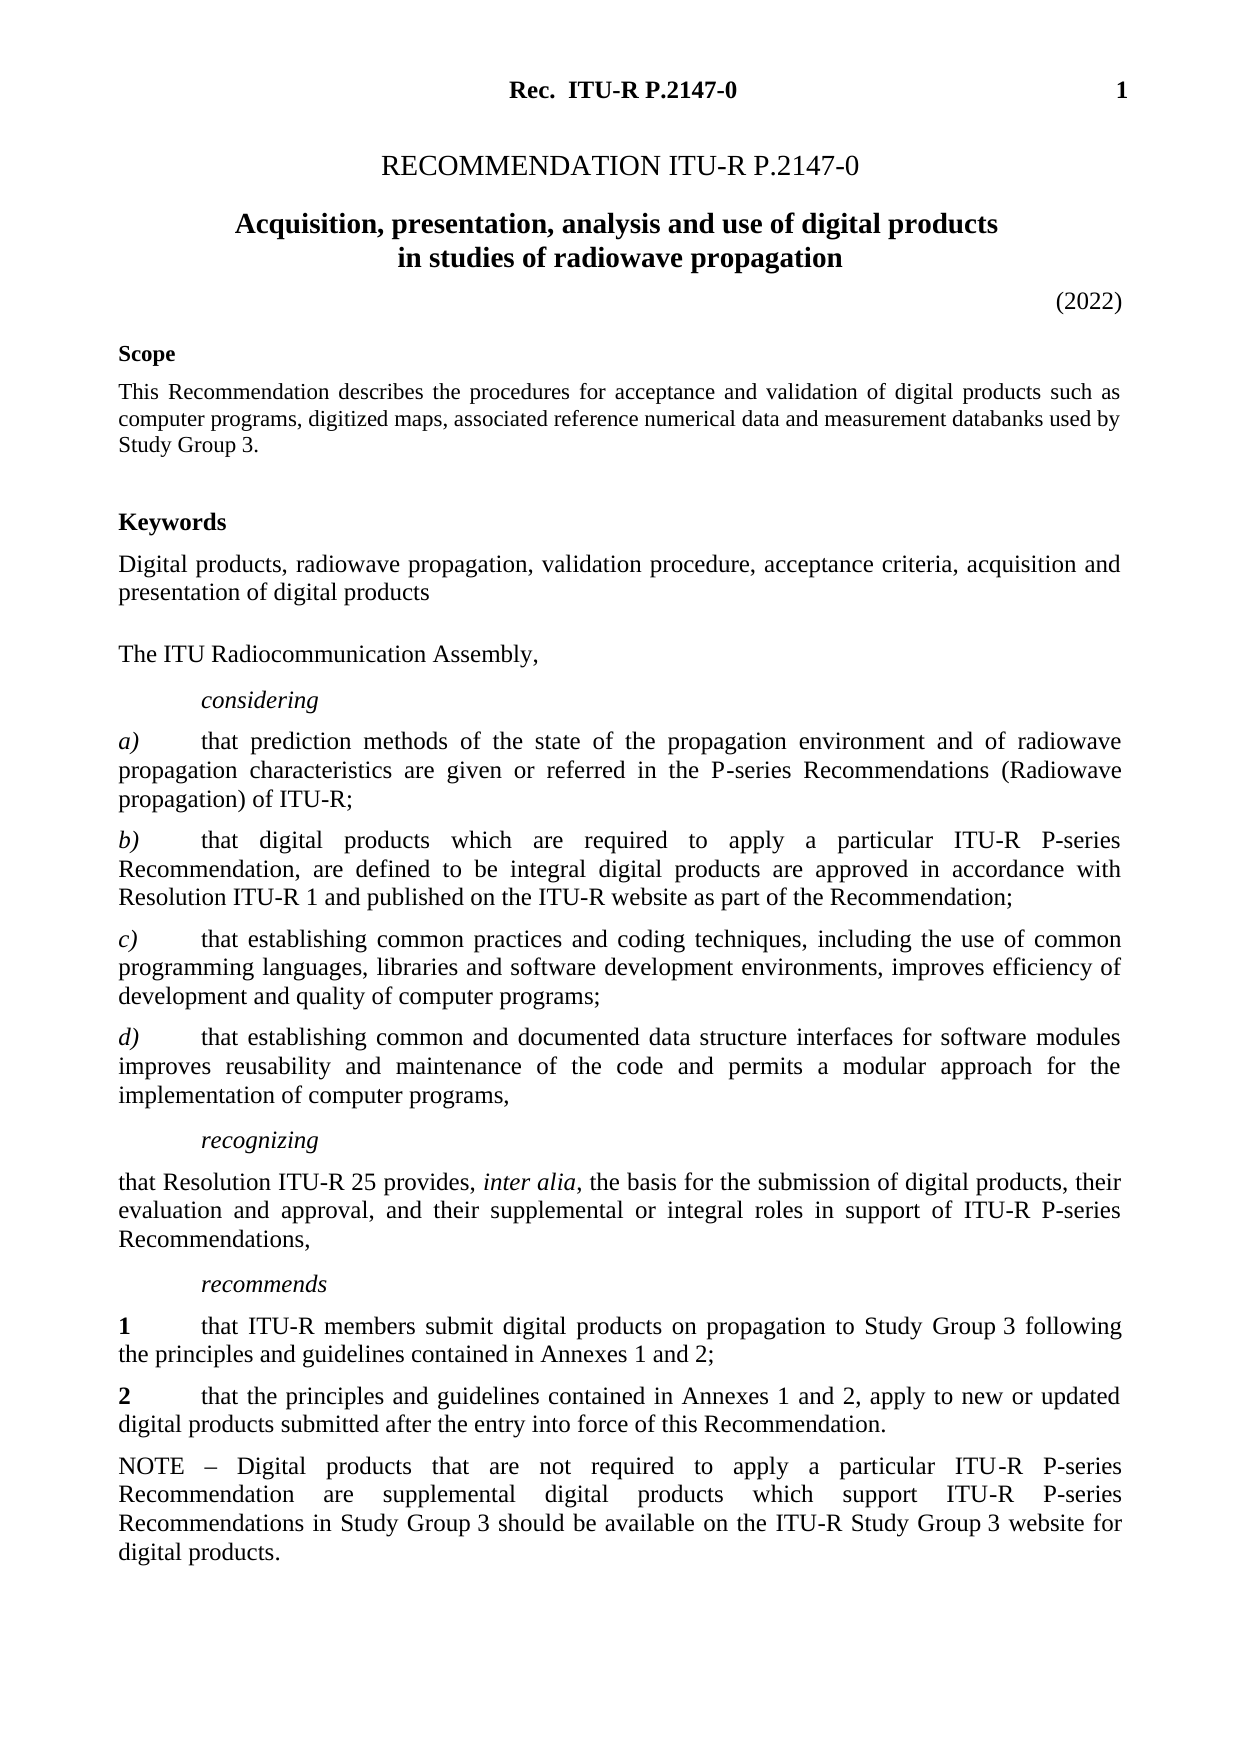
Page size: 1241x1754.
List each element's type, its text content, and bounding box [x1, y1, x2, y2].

text a) that prediction methods of the state of the propagation environment and of radiowave propagation characteristics are given or referred in the P-series Recommendations (Radiowave propagation) of ITU-R; [118, 726, 1122, 812]
text considering [201, 685, 1122, 714]
text Digital products, radiowave propagation, validation procedure, acceptance criteria, acquisition and presentation of digital products [118, 549, 1122, 606]
text (2022) [118, 286, 1122, 314]
text recommends [201, 1269, 1122, 1298]
title The ITU Radiocommunication Assembly, [118, 639, 1122, 668]
title Acquisition, presentation, analysis and use of digital products in studies of radiowave propagation [118, 206, 1122, 273]
text b) that digital products which are required to apply a particular ITU-R P-series Recommendation, are defined to be integral digital products are approved in accordance with Resolution ITU-R 1 and published on the ITU-R website as part of the Recommendation; [118, 825, 1122, 911]
text 1 that ITU-R members submit digital products on propagation to Study Group 3 following the principles and guidelines contained in Annexes 1 and 2; [118, 1311, 1122, 1368]
text c) that establishing common practices and coding techniques, including the use of common programming languages, libraries and software development environments, improves efficiency of development and quality of computer programs; [118, 924, 1122, 1010]
text This Recommendation describes the procedures for acceptance and validation of digital products such as computer programs, digitized maps, associated reference numerical data and measurement databanks used by Study Group 3. [118, 378, 1122, 457]
text NOTE – Digital products that are not required to apply a particular ITU-R P-series Recommendation are supplemental digital products which support ITU-R P-series Recommendations in Study Group 3 should be available on the ITU-R Study Group 3 website for digital products. [118, 1451, 1122, 1566]
subtitle Keywords [118, 507, 1122, 536]
text 2 that the principles and guidelines contained in Annexes 1 and 2, apply to new or updated digital products submitted after the entry into force of this Recommendation. [118, 1381, 1122, 1438]
text RECOMMENDATION ITU-R P.2147-0 [118, 148, 1122, 181]
subtitle Scope [118, 339, 1122, 366]
text that Resolution ITU-R 25 provides, inter alia, the basis for the submission of digital products, their evaluation and approval, and their supplemental or integral roles in support of ITU-R P-series Recommendations, [118, 1167, 1122, 1253]
text recognizing [201, 1125, 1122, 1154]
text d) that establishing common and documented data structure interfaces for software modules improves reusability and maintenance of the code and permits a modular approach for the implementation of computer programs, [118, 1022, 1122, 1109]
